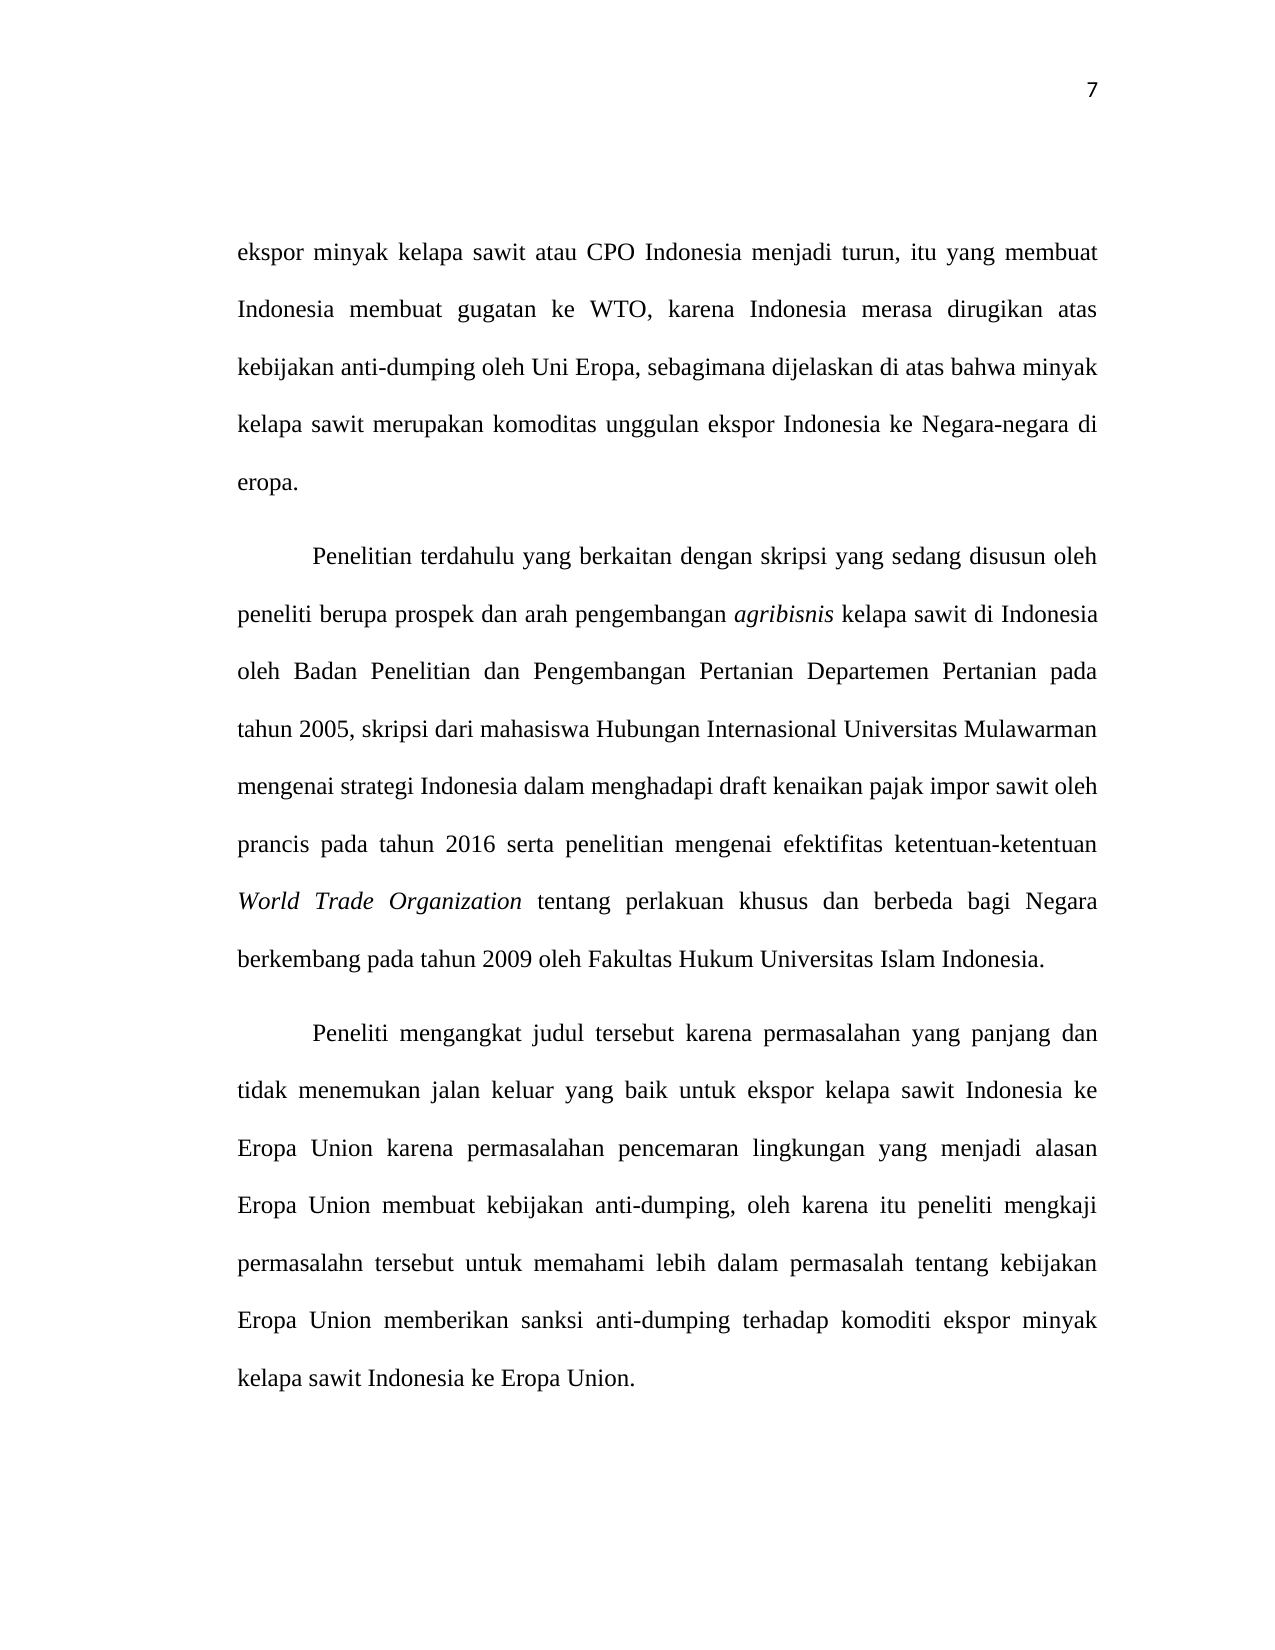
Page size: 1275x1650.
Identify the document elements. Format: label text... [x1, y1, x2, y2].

text Penelitian terdahulu yang berkaitan dengan skripsi yang sedang disusun oleh peneliti berupa prospek dan arah pengembangan agribisnis kelapa sawit di Indonesia oleh Badan Penelitian dan Pengembangan Pertanian Departemen Pertanian pada tahun 2005, skripsi dari mahasiswa Hubungan Internasional Universitas Mulawarman mengenai strategi Indonesia dalam menghadapi draft kenaikan pajak impor sawit oleh prancis pada tahun 2016 serta penelitian mengenai efektifitas ketentuan-ketentuan World Trade Organization tentang perlakuan khusus dan berbeda bagi Negara berkembang pada tahun 2009 oleh Fakultas Hukum Universitas Islam Indonesia. [237, 541, 1098, 972]
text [237, 237, 1098, 496]
text Peneliti mengangkat judul tersebut karena permasalahan yang panjang dan tidak menemukan jalan keluar yang baik untuk ekspor kelapa sawit Indonesia ke Eropa Union karena permasalahan pencemaran lingkungan yang menjadi alasan Eropa Union membuat kebijakan anti-dumping, oleh karena itu peneliti mengkaji permasalahn tersebut untuk memahami lebih dalam permasalah tentang kebijakan Eropa Union memberikan sanksi anti-dumping terhadap komoditi ekspor minyak kelapa sawit Indonesia ke Eropa Union. [237, 1018, 1098, 1392]
